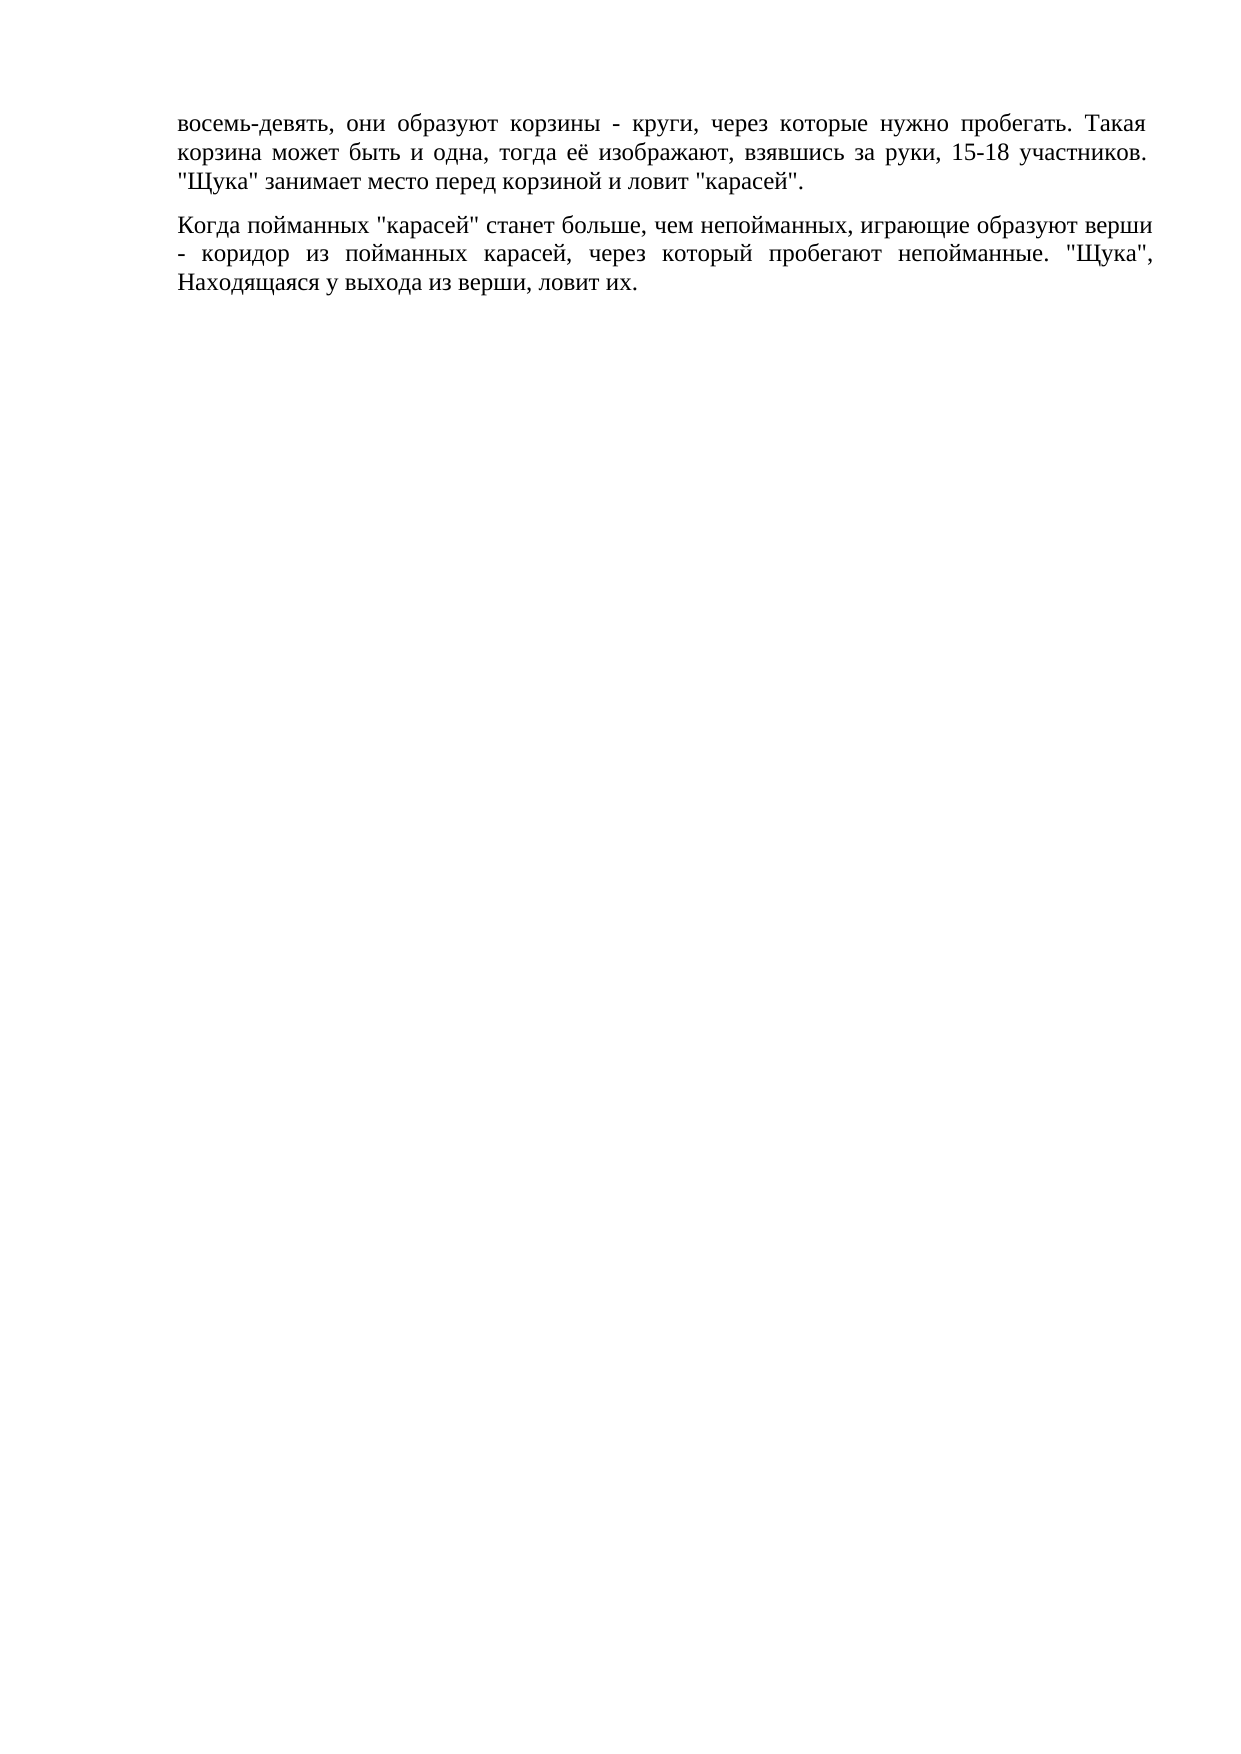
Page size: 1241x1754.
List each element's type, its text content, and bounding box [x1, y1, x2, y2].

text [177, 108, 1147, 194]
text Когда пойманных "карасей" станет больше, чем непойманных, играющие образуют верши - коридор из пойманных карасей, через который пробегают непойманные. "Щука", Находящаяся у выхода из верши, ловит их. [177, 210, 1154, 296]
